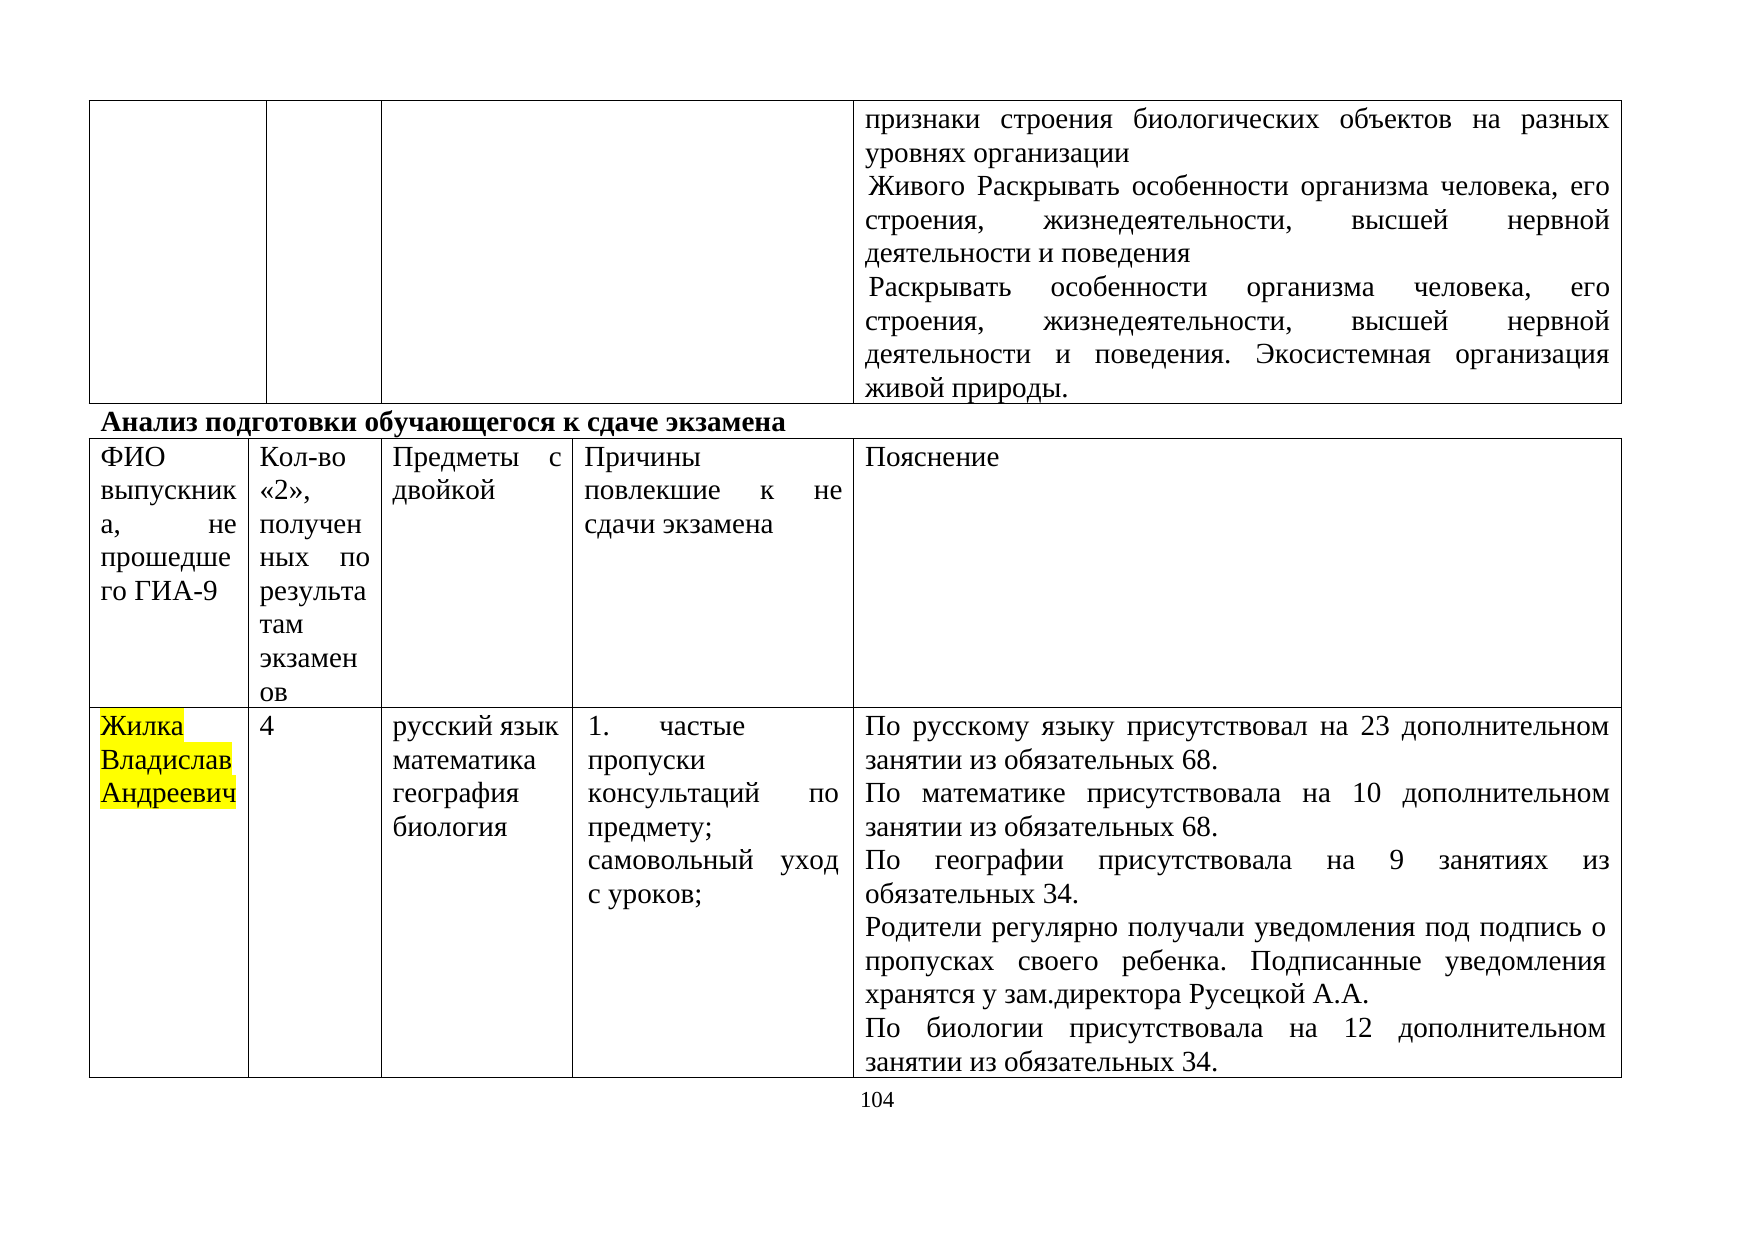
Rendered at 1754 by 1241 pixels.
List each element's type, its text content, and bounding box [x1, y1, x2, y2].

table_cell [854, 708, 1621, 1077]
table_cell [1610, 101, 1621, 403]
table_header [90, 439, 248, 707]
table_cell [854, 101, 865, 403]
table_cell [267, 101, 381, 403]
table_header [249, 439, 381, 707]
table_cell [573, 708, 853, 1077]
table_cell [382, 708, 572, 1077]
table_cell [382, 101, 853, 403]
text Анализ подготовки обучающегося к сдаче экзамена [100, 404, 1653, 438]
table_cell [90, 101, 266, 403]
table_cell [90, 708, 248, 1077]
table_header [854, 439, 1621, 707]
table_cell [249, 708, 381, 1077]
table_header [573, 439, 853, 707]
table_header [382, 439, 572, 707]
